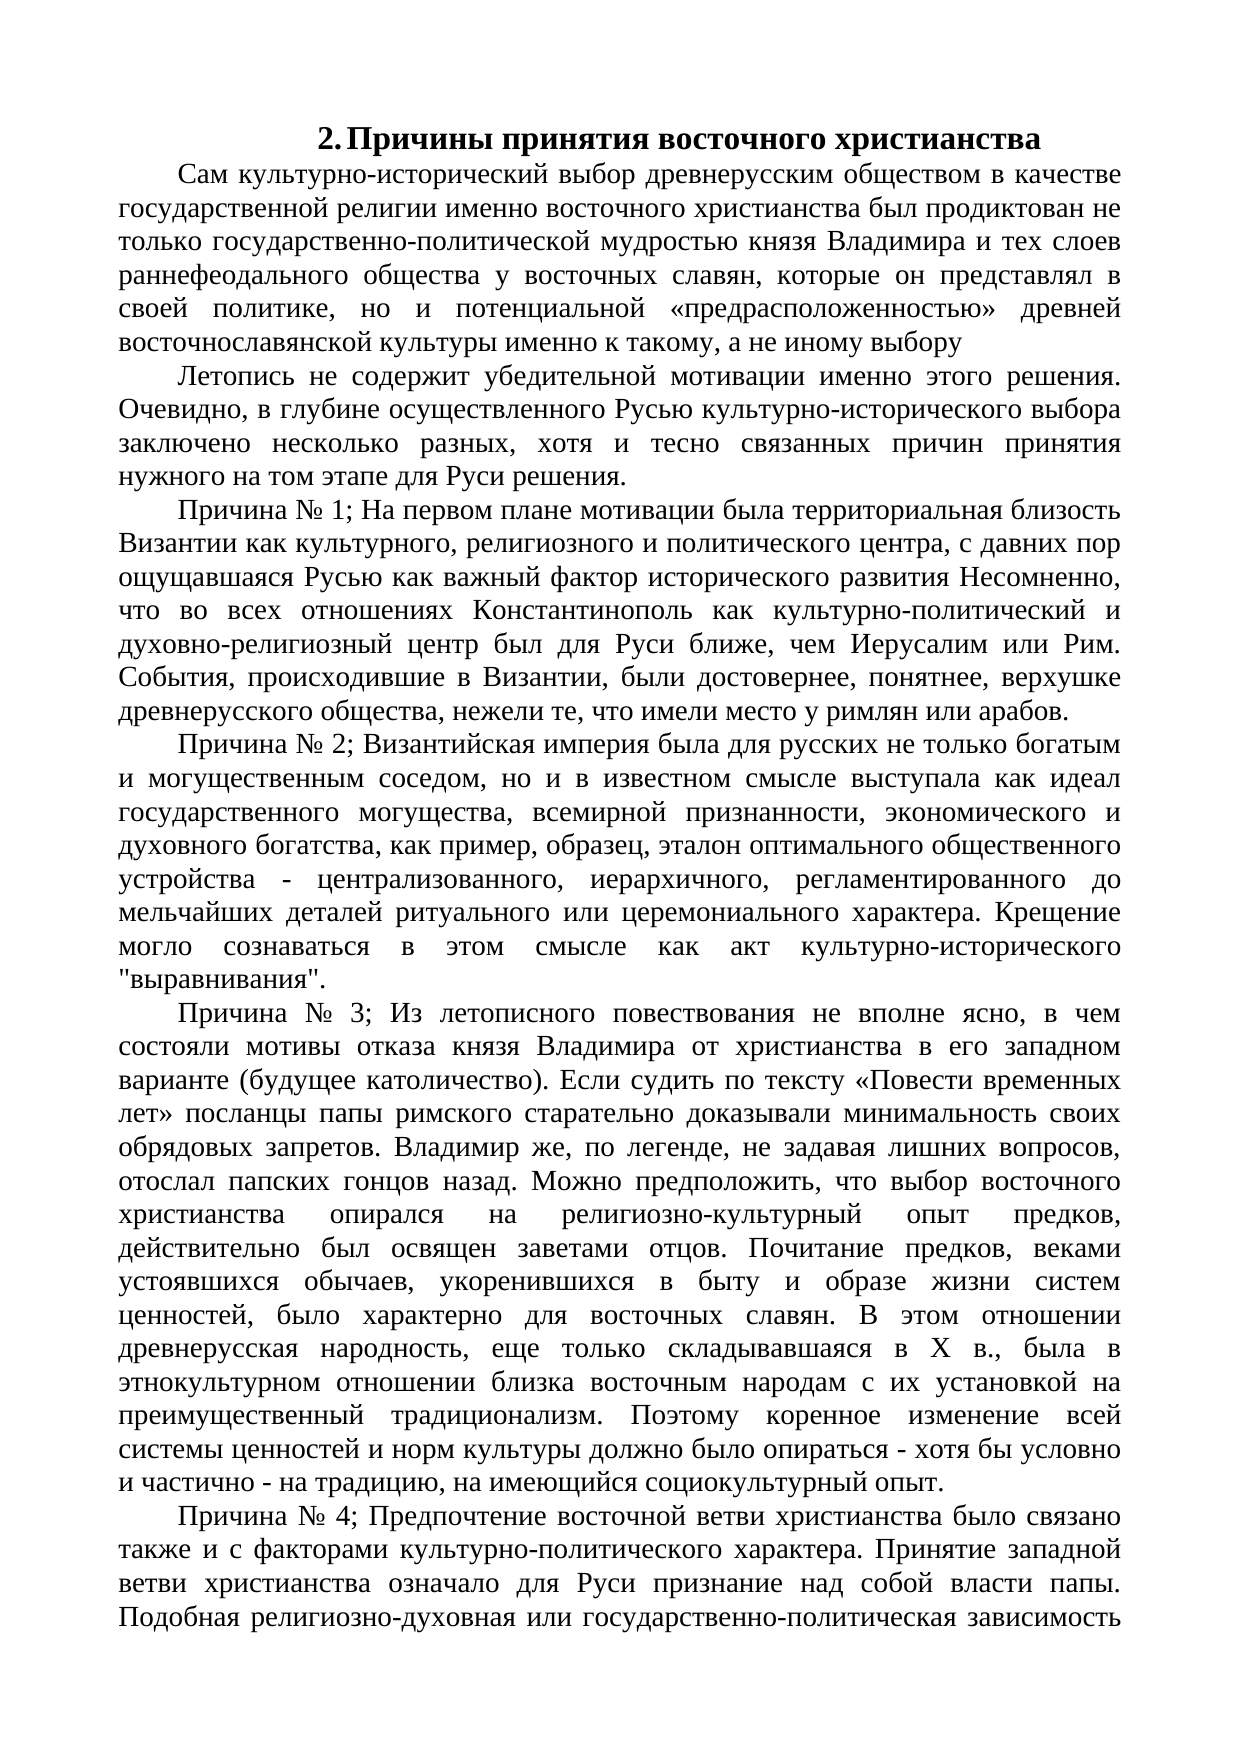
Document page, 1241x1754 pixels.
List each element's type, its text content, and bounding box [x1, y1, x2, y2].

subtitle Причины принятия восточного христианства [193, 118, 1122, 156]
text Летопись не содержит убедительной мотивации именно этого решения. Очевидно, в глубине осуществленного Русью культурно-исторического выбора заключено несколько разных, хотя и тесно связанных причин принятия нужного на том этапе для Руси решения. [118, 358, 1122, 492]
text Сам культурно-исторический выбор древнерусским обществом в качестве государственной религии именно восточного христианства был продиктован не только государственно-политической мудростью князя Владимира и тех слоев раннефеодального общества у восточных славян, которые он представлял в своей политике, но и потенциальной «предрасположенностью» древней восточнославянской культуры именно к такому, а не иному выбору [118, 156, 1122, 358]
text Причина № 1; На первом плане мотивации была территориальная близость Византии как культурного, религиозного и политического центра, с давних пор ощущавшаяся Русью как важный фактор исторического развития Несомненно, что во всех отношениях Константинополь как культурно-политический и духовно-религиозный центр был для Руси ближе, чем Иерусалим или Рим. События, происходившие в Византии, были достовернее, понятнее, верхушке древнерусского общества, нежели те, что имели место у римлян или арабов. [118, 492, 1122, 727]
text Причина № 3; Из летописного повествования не вполне ясно, в чем состояли мотивы отказа князя Владимира от христианства в его западном варианте (будущее католичество). Если судить по тексту «Повести временных лет» посланцы папы римского старательно доказывали минимальность своих обрядовых запретов. Владимир же, по легенде, не задавая лишних вопросов, отослал папских гонцов назад. Можно предположить, что выбор восточного христианства опирался на религиозно-культурный опыт предков, действительно был освящен заветами отцов. Почитание предков, веками устоявшихся обычаев, укоренившихся в быту и образе жизни систем ценностей, было характерно для восточных славян. В этом отношении древнерусская народность, еще только складывавшаяся в Х в., была в этнокультурном отношении близка восточным народам с их установкой на преимущественный традиционализм. Поэтому коренное изменение всей системы ценностей и норм культуры должно было опираться - хотя бы условно и частично - на традицию, на имеющийся социокультурный опыт. [118, 995, 1122, 1498]
text Причина № 2; Византийская империя была для русских не только богатым и могущественным соседом, но и в известном смысле выступала как идеал государственного могущества, всемирной признанности, экономического и духовного богатства, как пример, образец, эталон оптимального общественного устройства - централизованного, иерархичного, регламентированного до мельчайших деталей ритуального или церемониального характера. Крещение могло сознаваться в этом смысле как акт культурно-исторического "выравнивания". [118, 727, 1122, 995]
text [118, 1498, 1122, 1632]
